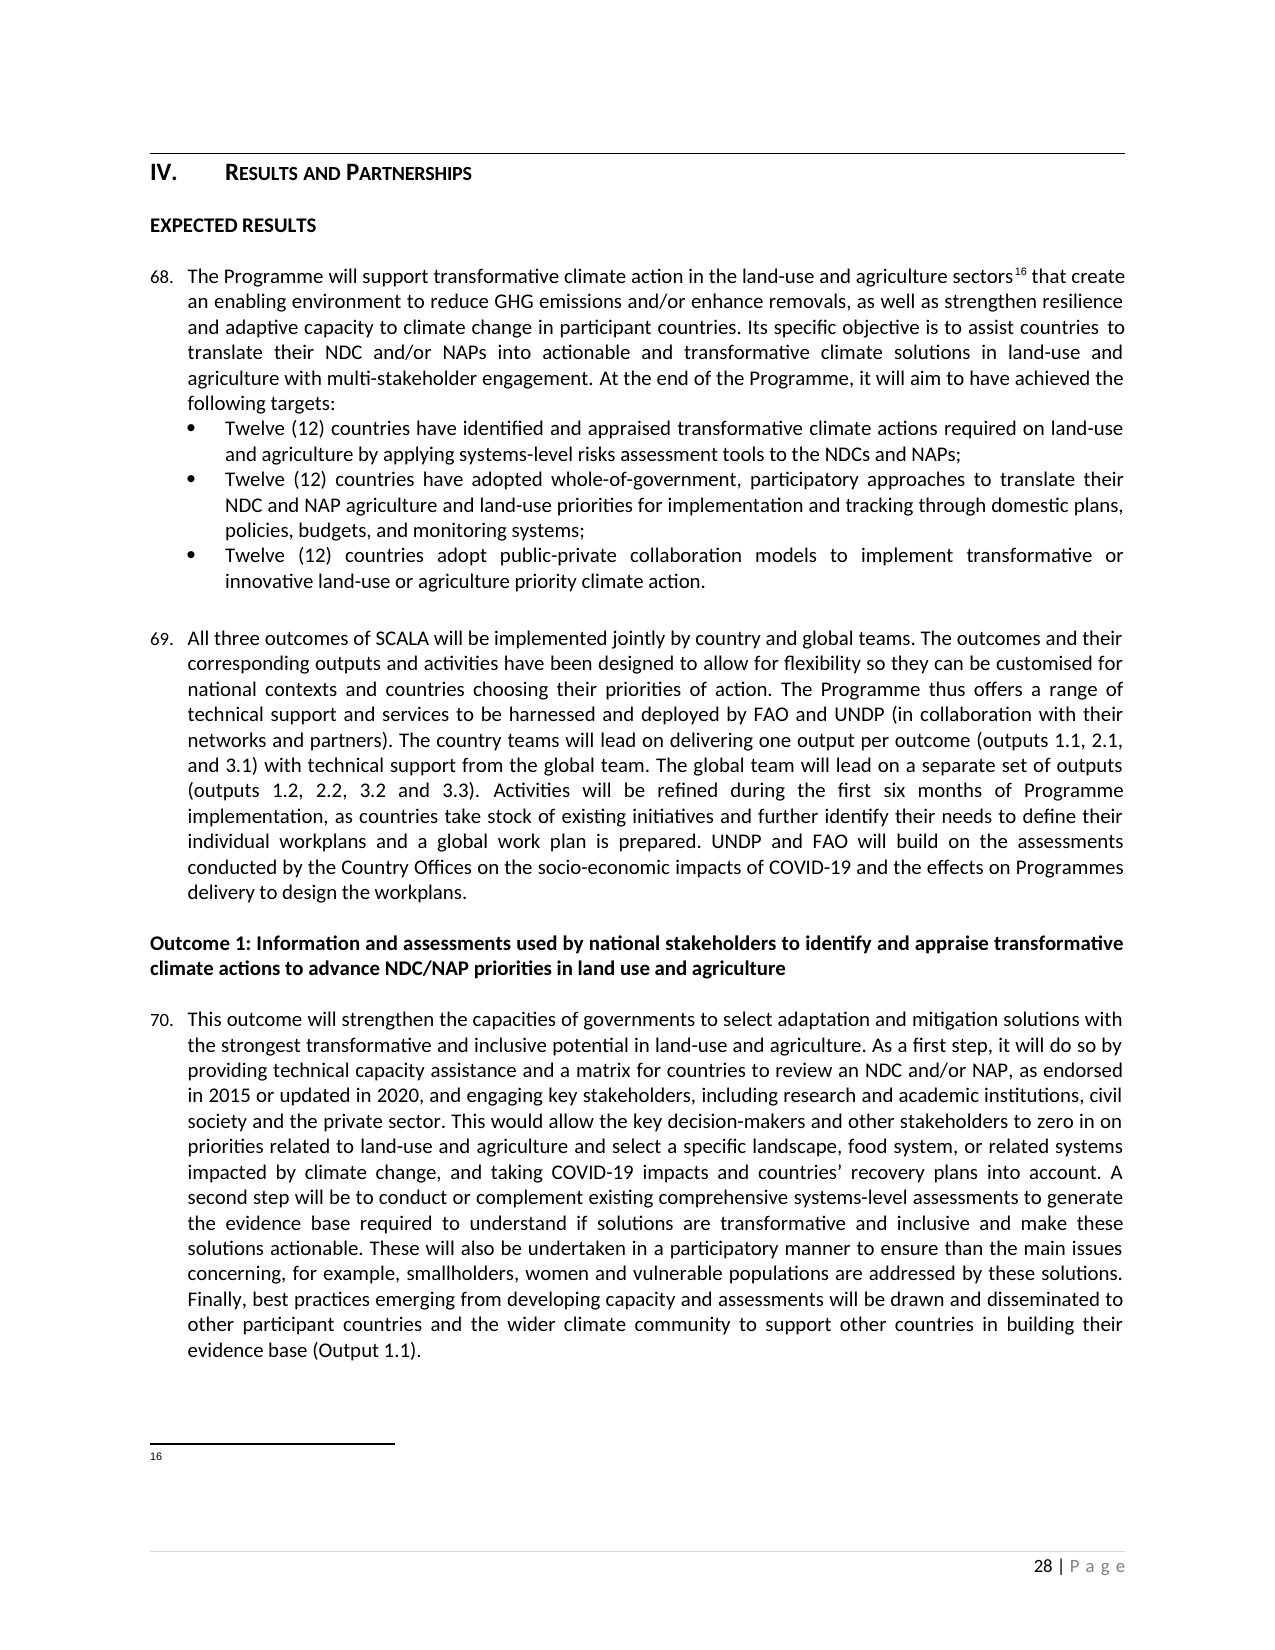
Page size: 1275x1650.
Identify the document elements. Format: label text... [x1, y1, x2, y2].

list This outcome will strengthen the capacities of governments to select adaptation and mitigation solutions with the strongest transformative and inclusive potential in land-use and agriculture. As a first step, it will do so by providing technical capacity assistance and a matrix for countries to review an NDC and/or NAP, as endorsed in 2015 or updated in 2020, and engaging key stakeholders, including research and academic institutions, civil society and the private sector. This would allow the key decision-makers and other stakeholders to zero in on priorities related to land-use and agriculture and select a specific landscape, food system, or related systems impacted by climate change, and taking COVID-19 impacts and countries’ recovery plans into account. A second step will be to conduct or complement existing comprehensive systems-level assessments to generate the evidence base required to understand if solutions are transformative and inclusive and make these solutions actionable. These will also be undertaken in a participatory manner to ensure than the main issues concerning, for example, smallholders, women and vulnerable populations are addressed by these solutions. Finally, best practices emerging from developing capacity and assessments will be drawn and disseminated to other participant countries and the wider climate community to support other countries in building their evidence base (Output 1.1). [150, 1006, 1125, 1362]
list Twelve (12) countries have identified and appraised transformative climate actions required on land-use and agriculture by applying systems-level risks assessment tools to the NDCs and NAPs; [187, 416, 1125, 466]
list The Programme will support transformative climate action in the land-use and agriculture sectors that create an enabling environment to reduce GHG emissions and/or enhance removals, as well as strengthen resilience and adaptive capacity to climate change in participant countries. Its specific objective is to assist countries to translate their NDC and/or NAPs into actionable and transformative climate solutions in land-use and agriculture with multi-stakeholder engagement. At the end of the Programme, it will aim to have achieved the following targets: [150, 263, 1125, 416]
subtitle Results and Partnerships [150, 154, 1125, 187]
list Twelve (12) countries adopt public-private collaboration models to implement transformative or innovative land-use or agriculture priority climate action. [187, 543, 1125, 593]
text Outcome 1: Information and assessments used by national stakeholders to identify and appraise transformative climate actions to advance NDC/NAP priorities in land use and agriculture [150, 930, 1125, 981]
list Twelve (12) countries have adopted whole-of-government, participatory approaches to translate their NDC and NAP agriculture and land-use priorities for implementation and tracking through domestic plans, policies, budgets, and monitoring systems; [187, 466, 1125, 543]
text EXPECTED RESULTS [150, 212, 1125, 238]
list All three outcomes of SCALA will be implemented jointly by country and global teams. The outcomes and their corresponding outputs and activities have been designed to allow for flexibility so they can be customised for national contexts and countries choosing their priorities of action. The Programme thus offers a range of technical support and services to be harnessed and deployed by FAO and UNDP (in collaboration with their networks and partners). The country teams will lead on delivering one output per outcome (outputs 1.1, 2.1, and 3.1) with technical support from the global team. The global team will lead on a separate set of outputs (outputs 1.2, 2.2, 3.2 and 3.3). Activities will be refined during the first six months of Programme implementation, as countries take stock of existing initiatives and further identify their needs to define their individual workplans and a global work plan is prepared. UNDP and FAO will build on the assessments conducted by the Country Offices on the socio-economic impacts of COVID-19 and the effects on Programmes delivery to design the workplans. [150, 625, 1125, 905]
